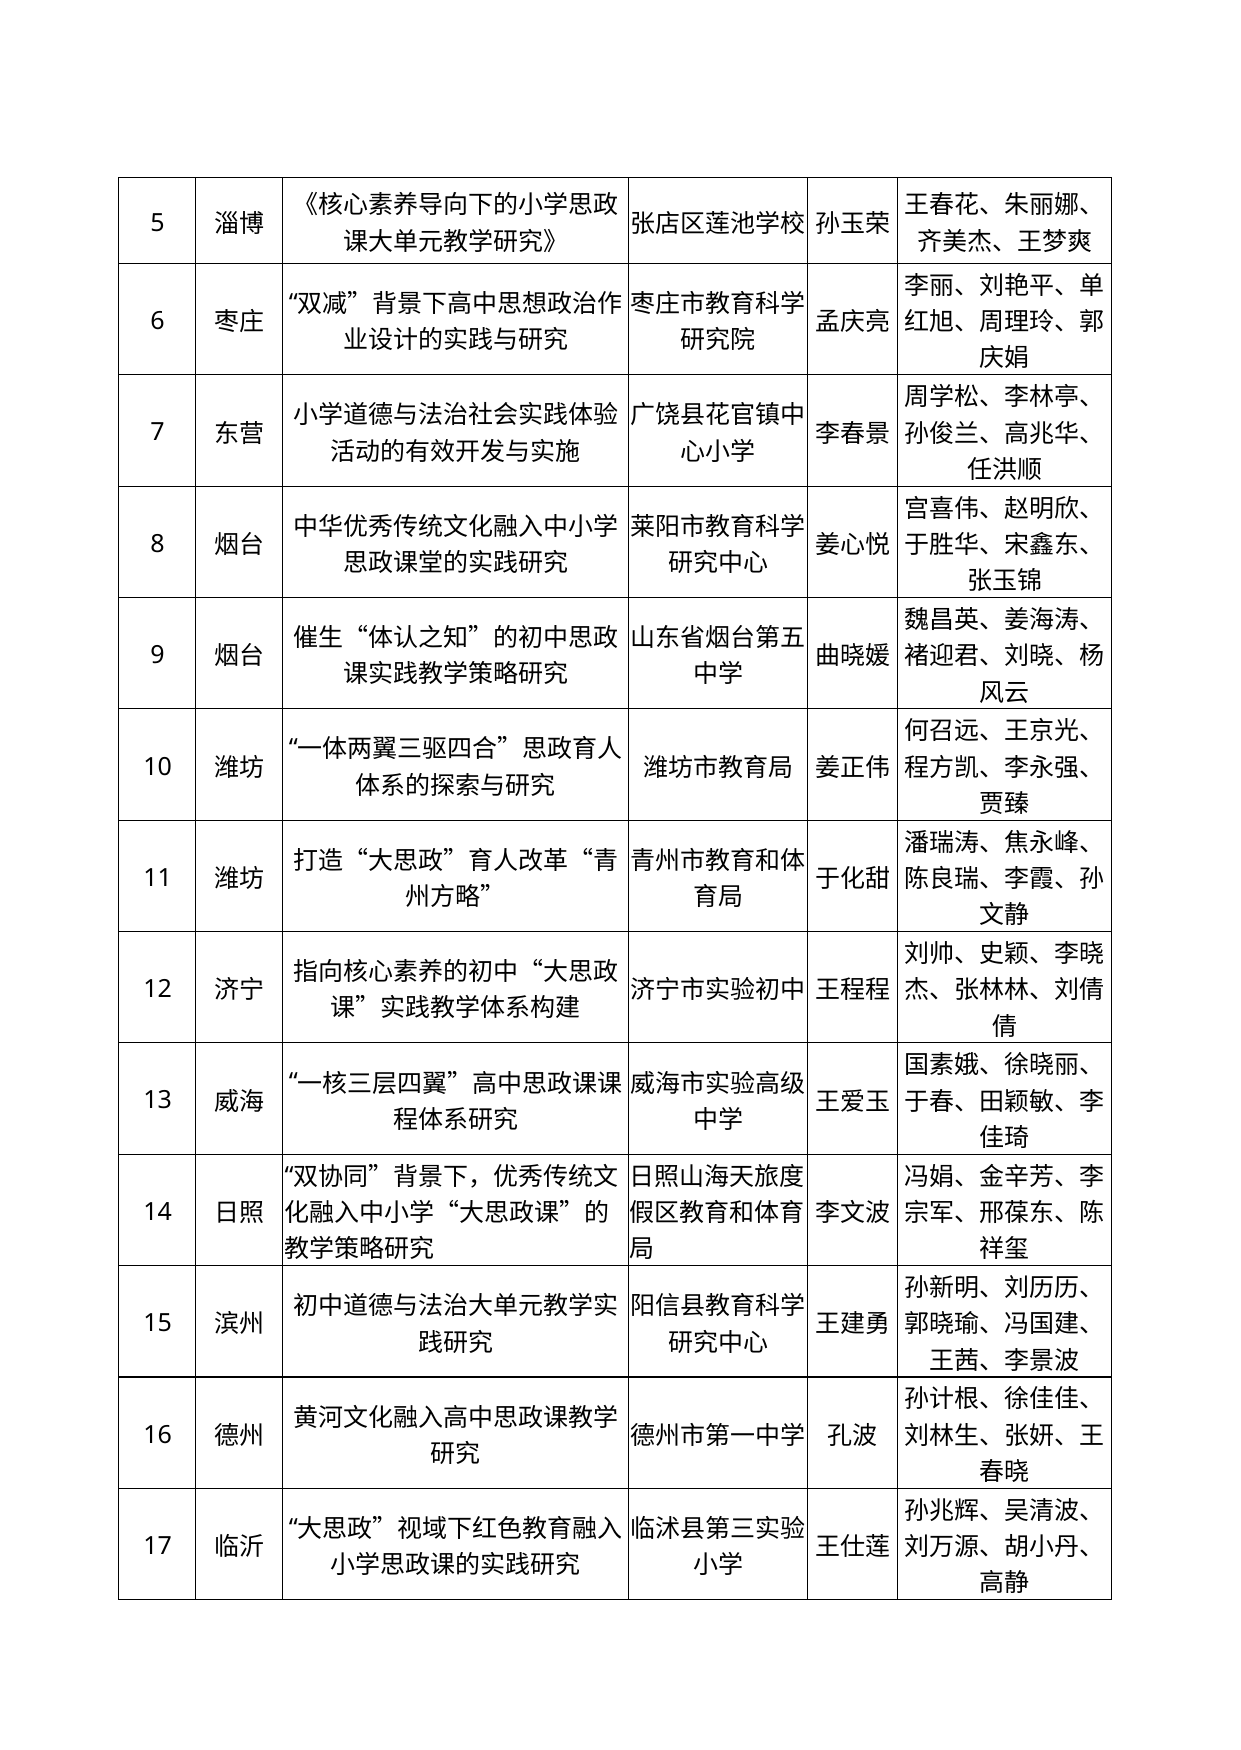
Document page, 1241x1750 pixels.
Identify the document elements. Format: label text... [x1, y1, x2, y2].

table_cell 李春景 [808, 375, 897, 486]
table_cell 济宁市实验初中 [629, 932, 807, 1042]
table_cell 潍坊 [196, 821, 282, 931]
table_cell 王春花、朱丽娜、齐美杰、王梦爽 [898, 178, 1111, 263]
table_cell 山东省烟台第五中学 [629, 598, 807, 708]
table_cell 孙新明、刘历历、郭晓瑜、冯国建、王茜、李景波 [898, 1266, 1111, 1376]
table_cell 魏昌英、姜海涛、褚迎君、刘晓、杨风云 [898, 598, 1111, 708]
table_cell 11 [119, 821, 195, 931]
table_cell 15 [119, 1266, 195, 1376]
table_cell 曲晓媛 [808, 598, 897, 708]
table_cell “双协同”背景下，优秀传统文化融入中小学“大思政课”的教学策略研究 [283, 1155, 628, 1265]
table_cell 姜正伟 [808, 709, 897, 819]
table_cell 孔波 [808, 1378, 897, 1488]
table_cell 14 [119, 1155, 195, 1265]
table_cell 李文波 [808, 1155, 897, 1265]
table_cell 打造“大思政”育人改革“青州方略” [283, 821, 628, 931]
table_cell 烟台 [196, 487, 282, 597]
table_cell 13 [119, 1043, 195, 1154]
table_cell 中华优秀传统文化融入中小学思政课堂的实践研究 [283, 487, 628, 597]
table_cell 7 [119, 375, 195, 486]
table_cell 《核心素养导向下的小学思政课大单元教学研究》 [283, 178, 628, 263]
table_cell 8 [119, 487, 195, 597]
table_cell 于化甜 [808, 821, 897, 931]
table_cell 17 [119, 1489, 195, 1599]
table_cell 10 [119, 709, 195, 819]
table_cell 威海市实验高级中学 [629, 1043, 807, 1154]
table_cell 日照 [196, 1155, 282, 1265]
table_cell “大思政”视域下红色教育融入小学思政课的实践研究 [283, 1489, 628, 1599]
table_cell 张店区莲池学校 [629, 178, 807, 263]
table_cell 莱阳市教育科学研究中心 [629, 487, 807, 597]
table_cell 孙玉荣 [808, 178, 897, 263]
table_cell 滨州 [196, 1266, 282, 1376]
table_cell 孟庆亮 [808, 264, 897, 374]
table_cell 9 [119, 598, 195, 708]
table_cell 广饶县花官镇中心小学 [629, 375, 807, 486]
table_cell 潘瑞涛、焦永峰、陈良瑞、李霞、孙文静 [898, 821, 1111, 931]
table_cell 东营 [196, 375, 282, 486]
table_cell 临沂 [196, 1489, 282, 1599]
table_cell 16 [119, 1378, 195, 1488]
table_cell 枣庄市教育科学研究院 [629, 264, 807, 374]
table_cell 小学道德与法治社会实践体验活动的有效开发与实施 [283, 375, 628, 486]
table_cell 12 [119, 932, 195, 1042]
table_cell 姜心悦 [808, 487, 897, 597]
table_cell 周学松、李林亭、孙俊兰、高兆华、任洪顺 [898, 375, 1111, 486]
table_cell 王仕莲 [808, 1489, 897, 1599]
table_cell 淄博 [196, 178, 282, 263]
table_cell “一核三层四翼”高中思政课课程体系研究 [283, 1043, 628, 1154]
table_cell 孙兆辉、吴清波、刘万源、胡小丹、高静 [898, 1489, 1111, 1599]
table_cell 威海 [196, 1043, 282, 1154]
table_cell 枣庄 [196, 264, 282, 374]
table_cell 青州市教育和体育局 [629, 821, 807, 931]
table_cell 6 [119, 264, 195, 374]
table_cell 指向核心素养的初中“大思政课”实践教学体系构建 [283, 932, 628, 1042]
table_cell “双减”背景下高中思想政治作业设计的实践与研究 [283, 264, 628, 374]
table_cell 潍坊 [196, 709, 282, 819]
table_cell 初中道德与法治大单元教学实践研究 [283, 1266, 628, 1376]
table_cell 济宁 [196, 932, 282, 1042]
table_cell 催生“体认之知”的初中思政课实践教学策略研究 [283, 598, 628, 708]
table_cell 王爱玉 [808, 1043, 897, 1154]
table_cell 潍坊市教育局 [629, 709, 807, 819]
table_cell 国素娥、徐晓丽、于春、田颖敏、李佳琦 [898, 1043, 1111, 1154]
table_cell 阳信县教育科学研究中心 [629, 1266, 807, 1376]
table_cell 王程程 [808, 932, 897, 1042]
table_cell 李丽、刘艳平、单红旭、周理玲、郭庆娟 [898, 264, 1111, 374]
table_cell 刘帅、史颖、李晓杰、张林林、刘倩倩 [898, 932, 1111, 1042]
table_cell 孙计根、徐佳佳、刘林生、张妍、王春晓 [898, 1378, 1111, 1488]
table_cell 黄河文化融入高中思政课教学研究 [283, 1378, 628, 1488]
table_cell 德州市第一中学 [629, 1378, 807, 1488]
table_cell 冯娟、金辛芳、李宗军、邢葆东、陈祥玺 [898, 1155, 1111, 1265]
table_cell 何召远、王京光、程方凯、李永强、贾臻 [898, 709, 1111, 819]
table_cell 宫喜伟、赵明欣、于胜华、宋鑫东、张玉锦 [898, 487, 1111, 597]
table_cell 日照山海天旅度假区教育和体育局 [629, 1155, 807, 1265]
table_cell 德州 [196, 1378, 282, 1488]
table_cell 5 [119, 178, 195, 263]
table_cell “一体两翼三驱四合”思政育人体系的探索与研究 [283, 709, 628, 819]
table_cell 王建勇 [808, 1266, 897, 1376]
table_cell 临沭县第三实验小学 [629, 1489, 807, 1599]
table_cell 烟台 [196, 598, 282, 708]
